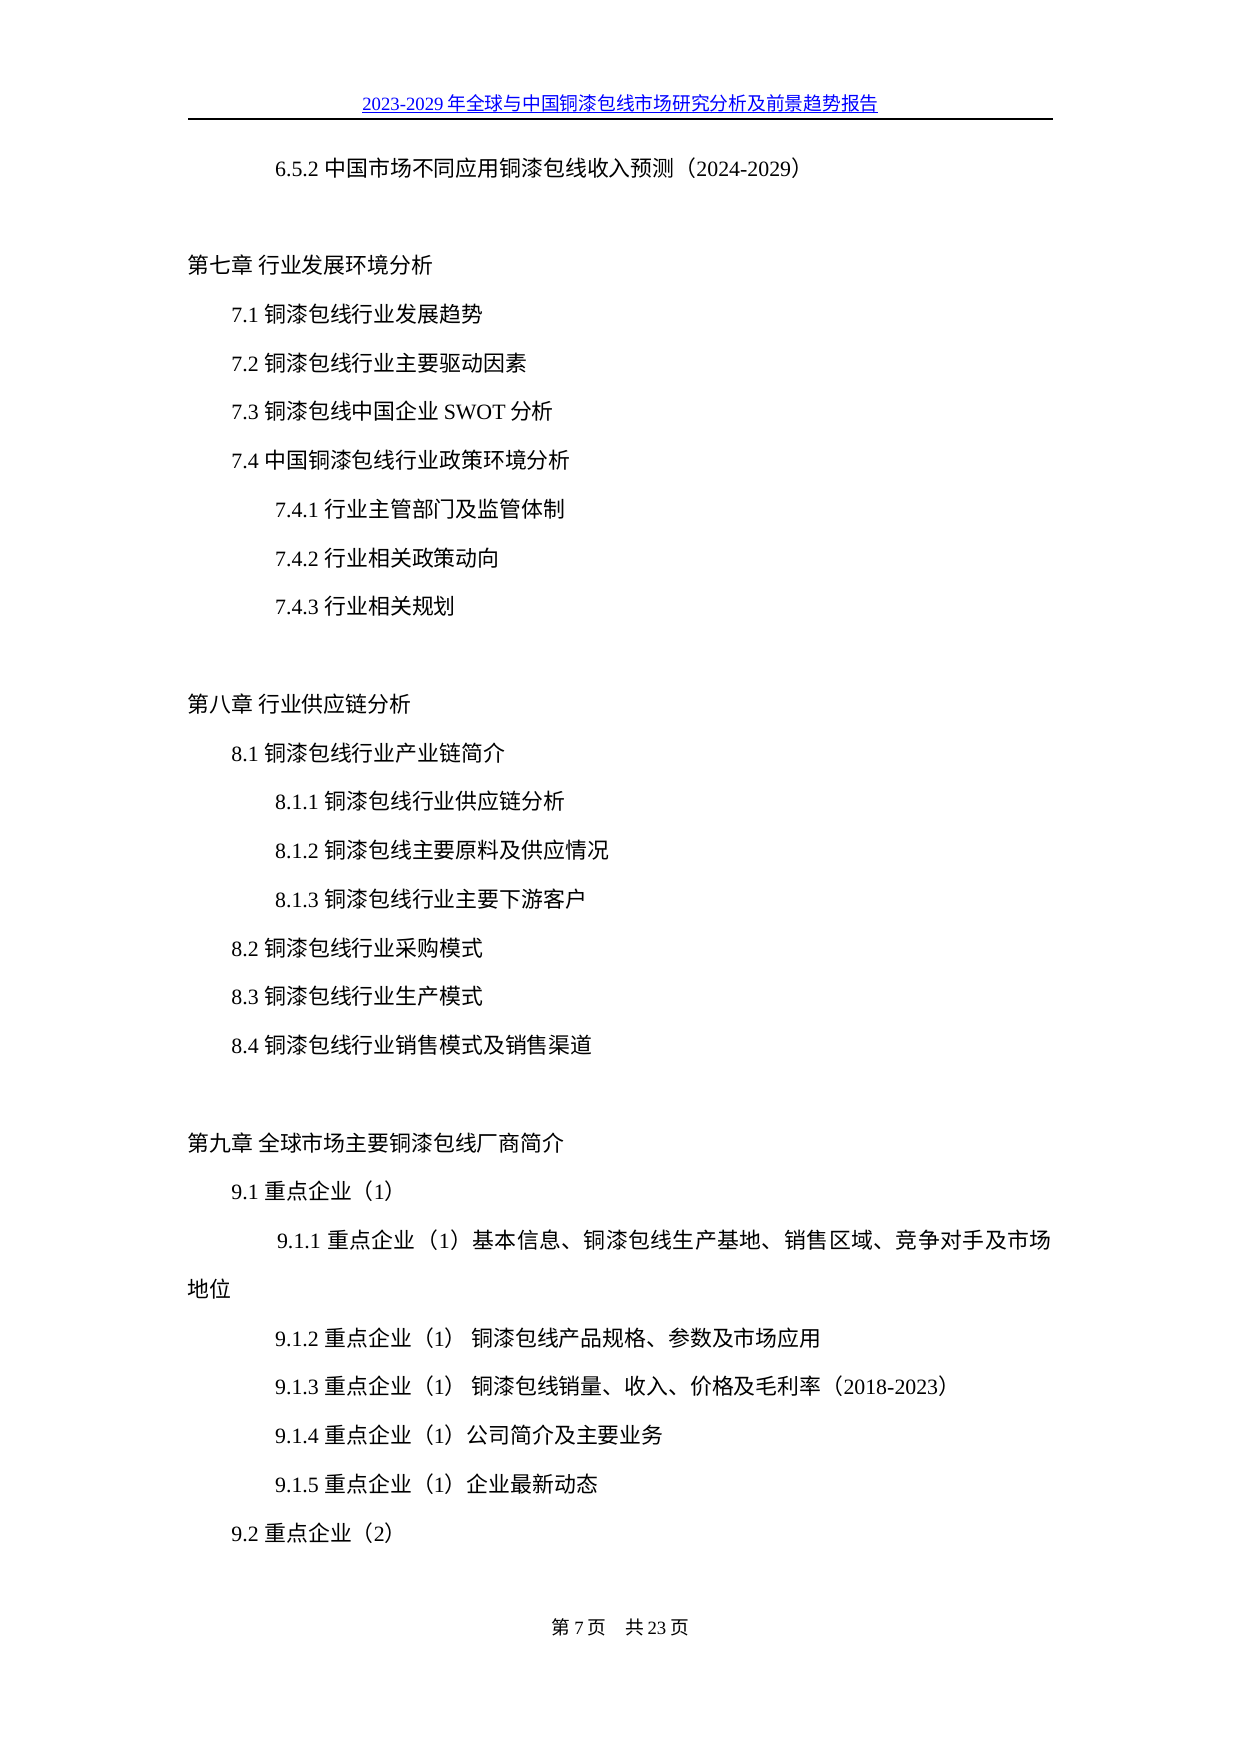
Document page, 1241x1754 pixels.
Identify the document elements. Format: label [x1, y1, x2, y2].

text [187, 150, 1053, 1548]
